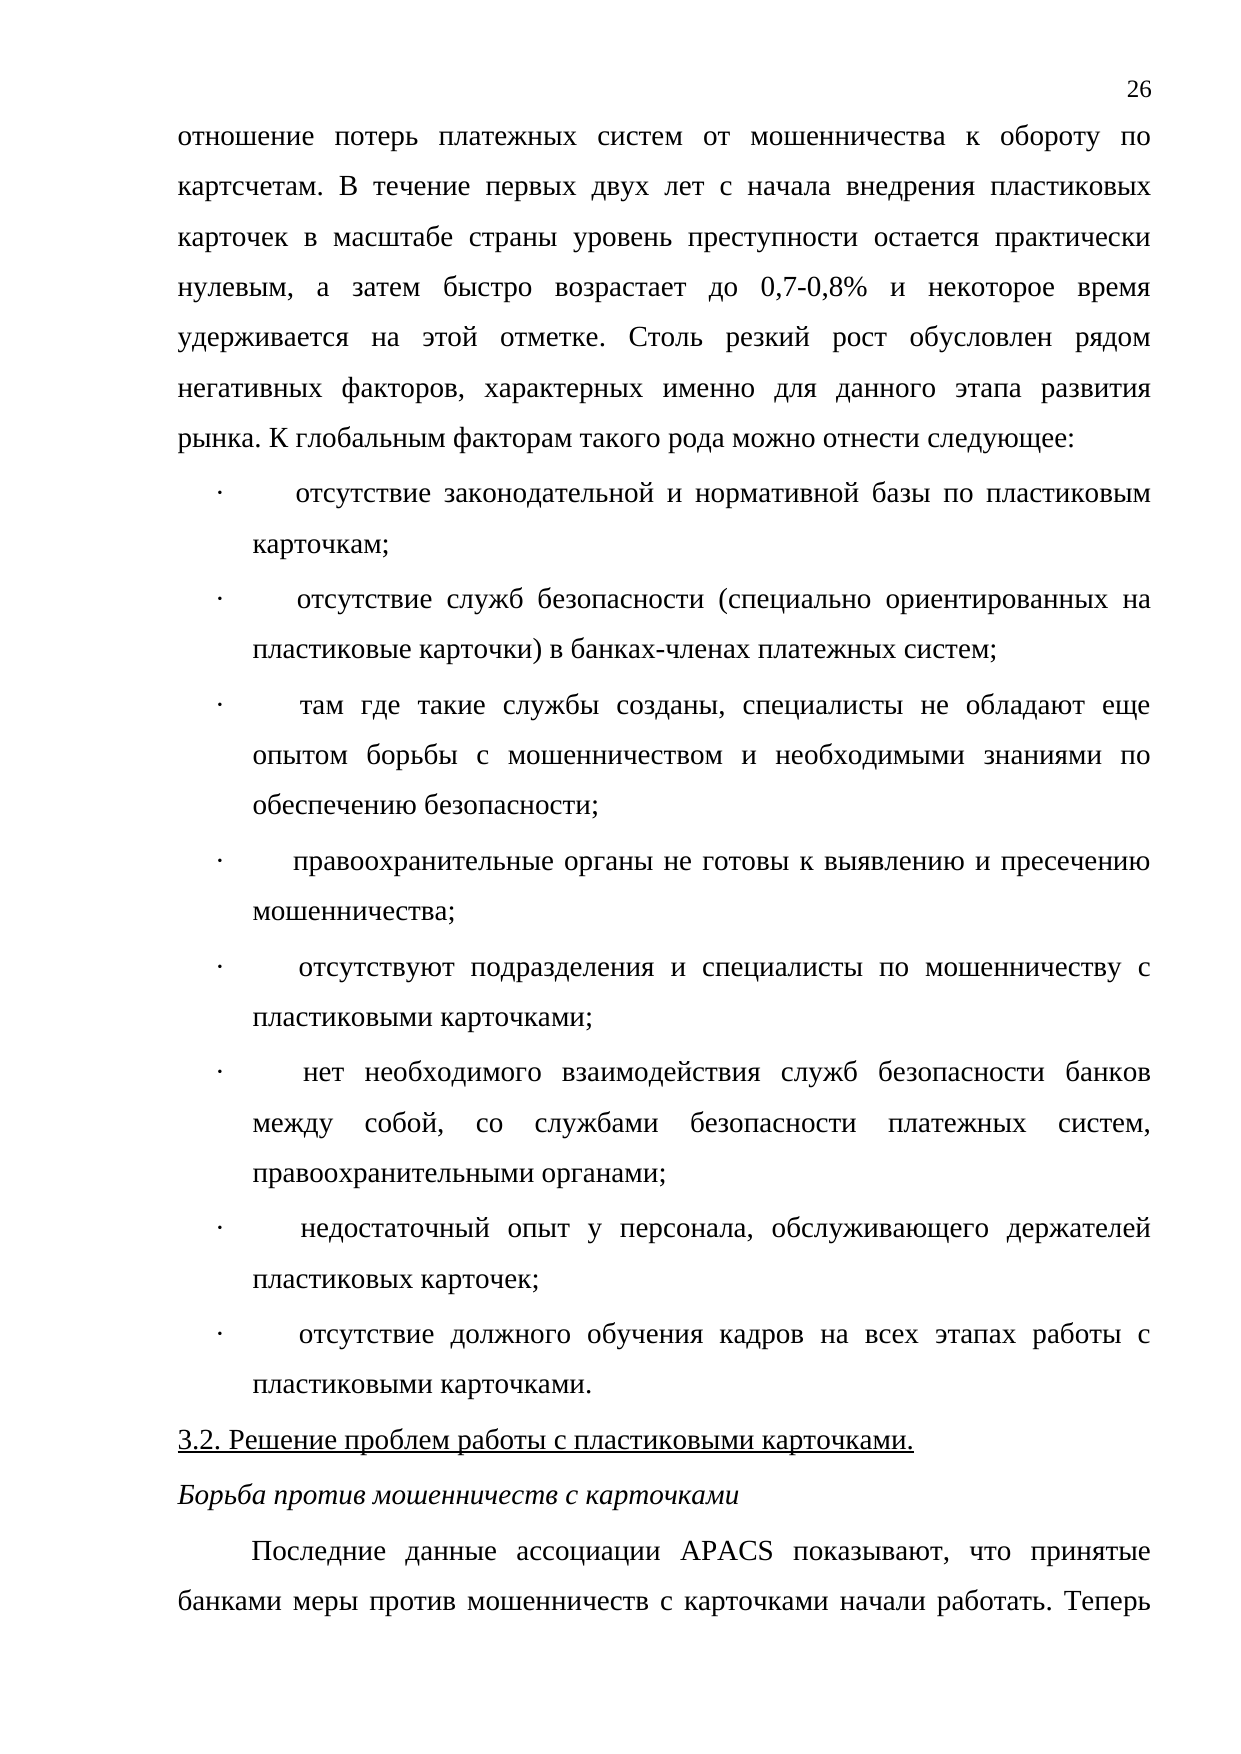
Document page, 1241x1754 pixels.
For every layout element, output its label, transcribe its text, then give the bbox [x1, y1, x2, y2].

text Борьба против мошенничеств с карточками [177, 1477, 1152, 1511]
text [177, 118, 1152, 453]
text · отсутствие служб безопасности (специально ориентированных на пластиковые карточки) в банках-членах платежных систем; [215, 581, 1152, 665]
text · недостаточный опыт у персонала, обслуживающего держателей пластиковых карточек; [215, 1210, 1152, 1294]
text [177, 1533, 1152, 1617]
text · нет необходимого взаимодействия служб безопасности банков между собой, со службами безопасности платежных систем, правоохранительными органами; [215, 1054, 1152, 1188]
text · отсутствуют подразделения и специалисты по мошенничеству с пластиковыми карточками; [215, 949, 1152, 1032]
text · отсутствие законодательной и нормативной базы по пластиковым карточкам; [215, 475, 1152, 559]
text · правоохранительные органы не готовы к выявлению и пресечению мошенничества; [215, 843, 1152, 927]
text · отсутствие должного обучения кадров на всех этапах работы с пластиковыми карточками. [215, 1316, 1152, 1400]
text · там где такие службы созданы, специалисты не обладают еще опытом борьбы с мошенничеством и необходимыми знаниями по обеспечению безопасности; [215, 687, 1152, 821]
text 3.2. Решение проблем работы с пластиковыми карточками. [177, 1422, 1152, 1455]
